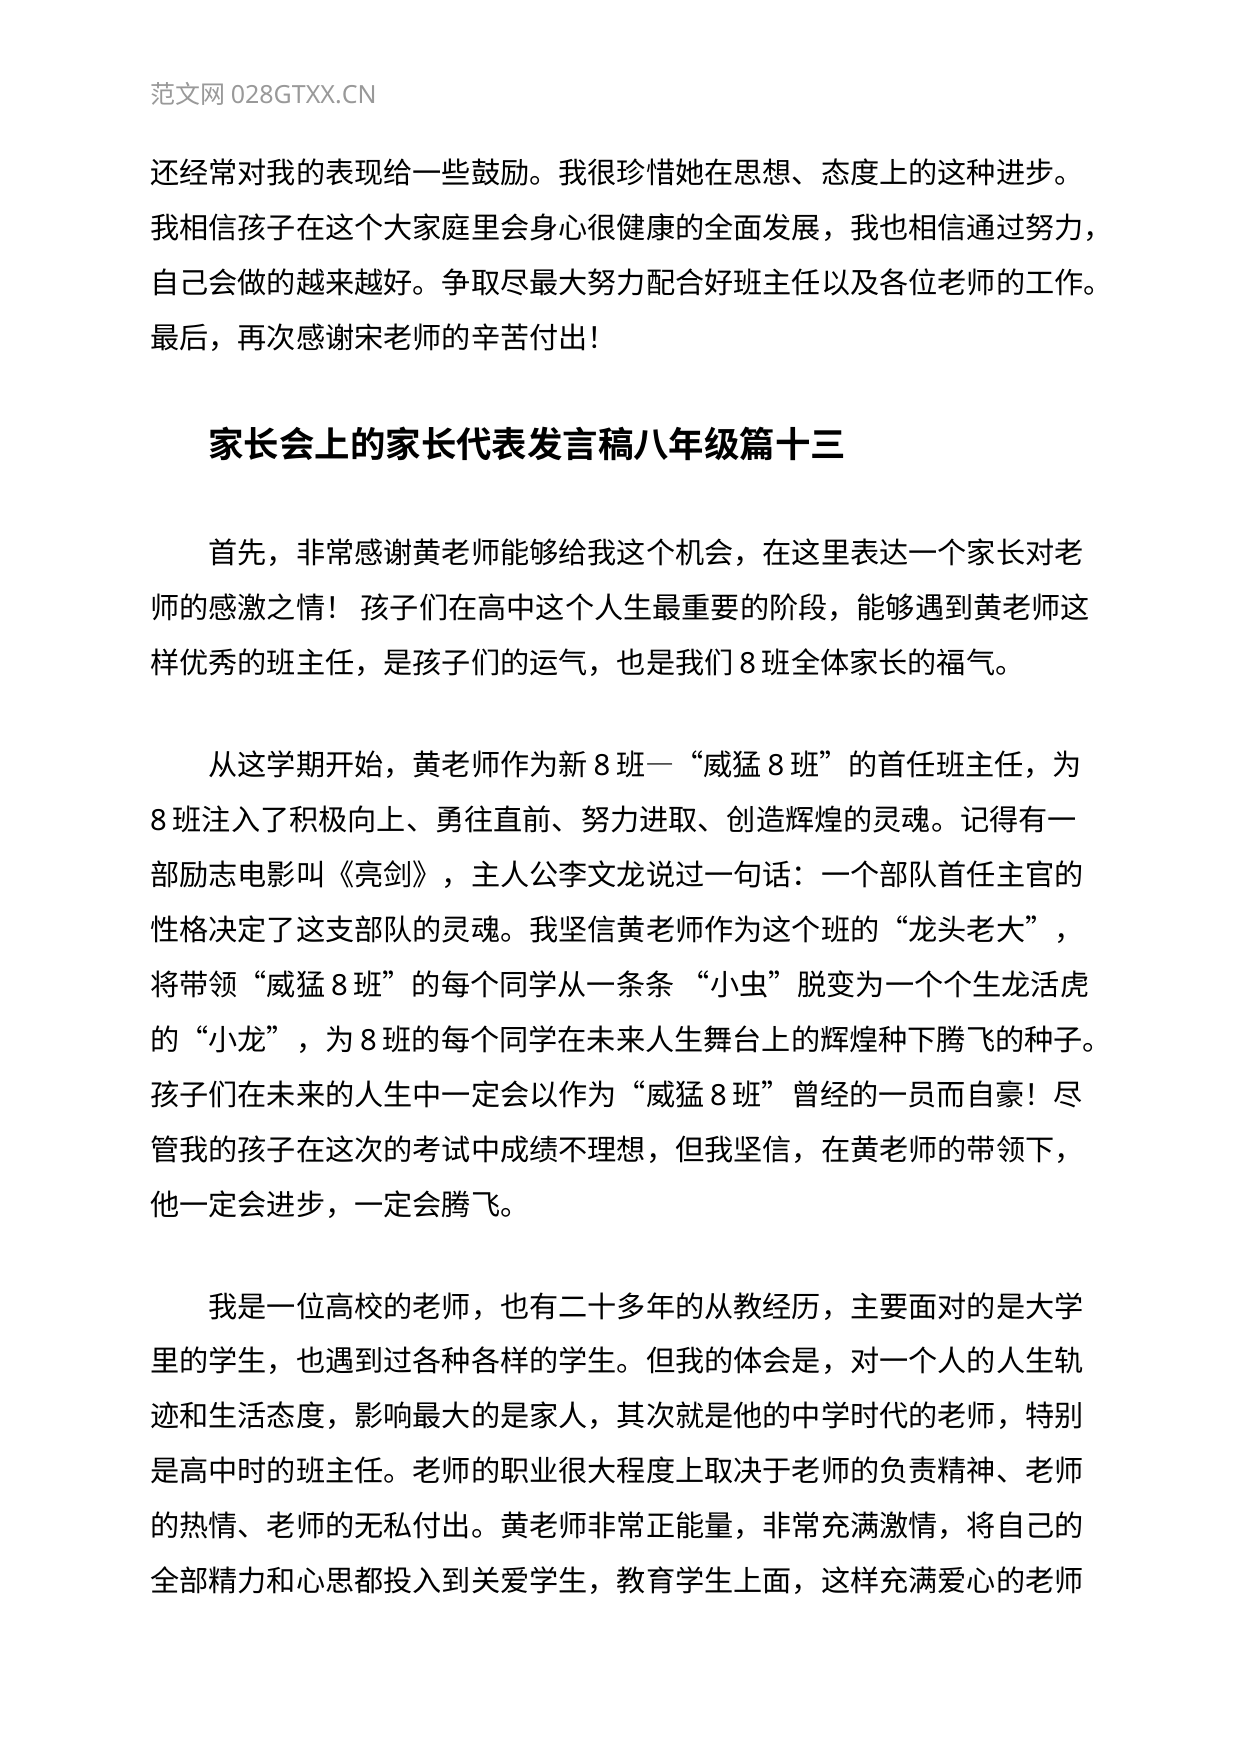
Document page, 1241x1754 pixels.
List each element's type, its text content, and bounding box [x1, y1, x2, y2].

text 家长会上的家长代表发言稿八年级篇十三 [150, 416, 1090, 468]
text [150, 1283, 1090, 1600]
text 从这学期开始，黄老师作为新8班—“威猛8班”的首任班主任，为8班注入了积极向上、勇往直前、努力进取、创造辉煌的灵魂。记得有一部励志电影叫《亮剑》，主人公李文龙说过一句话：一个部队首任主官的性格决定了这支部队的灵魂。我坚信黄老师作为这个班的“龙头老大”，将带领“威猛8班”的每个同学从一条条 “小虫”脱变为一个个生龙活虎的“小龙”，为8班的每个同学在未来人生舞台上的辉煌种下腾飞的种子。孩子们在未来的人生中一定会以作为“威猛8班”曾经的一员而自豪！尽管我的孩子在这次的考试中成绩不理想，但我坚信，在黄老师的带领下，他一定会进步，一定会腾飞。 [150, 742, 1090, 1224]
text 首先，非常感谢黄老师能够给我这个机会，在这里表达一个家长对老师的感激之情！ 孩子们在高中这个人生最重要的阶段，能够遇到黄老师这样优秀的班主任，是孩子们的运气，也是我们8班全体家长的福气。 [150, 530, 1090, 682]
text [150, 150, 1090, 357]
